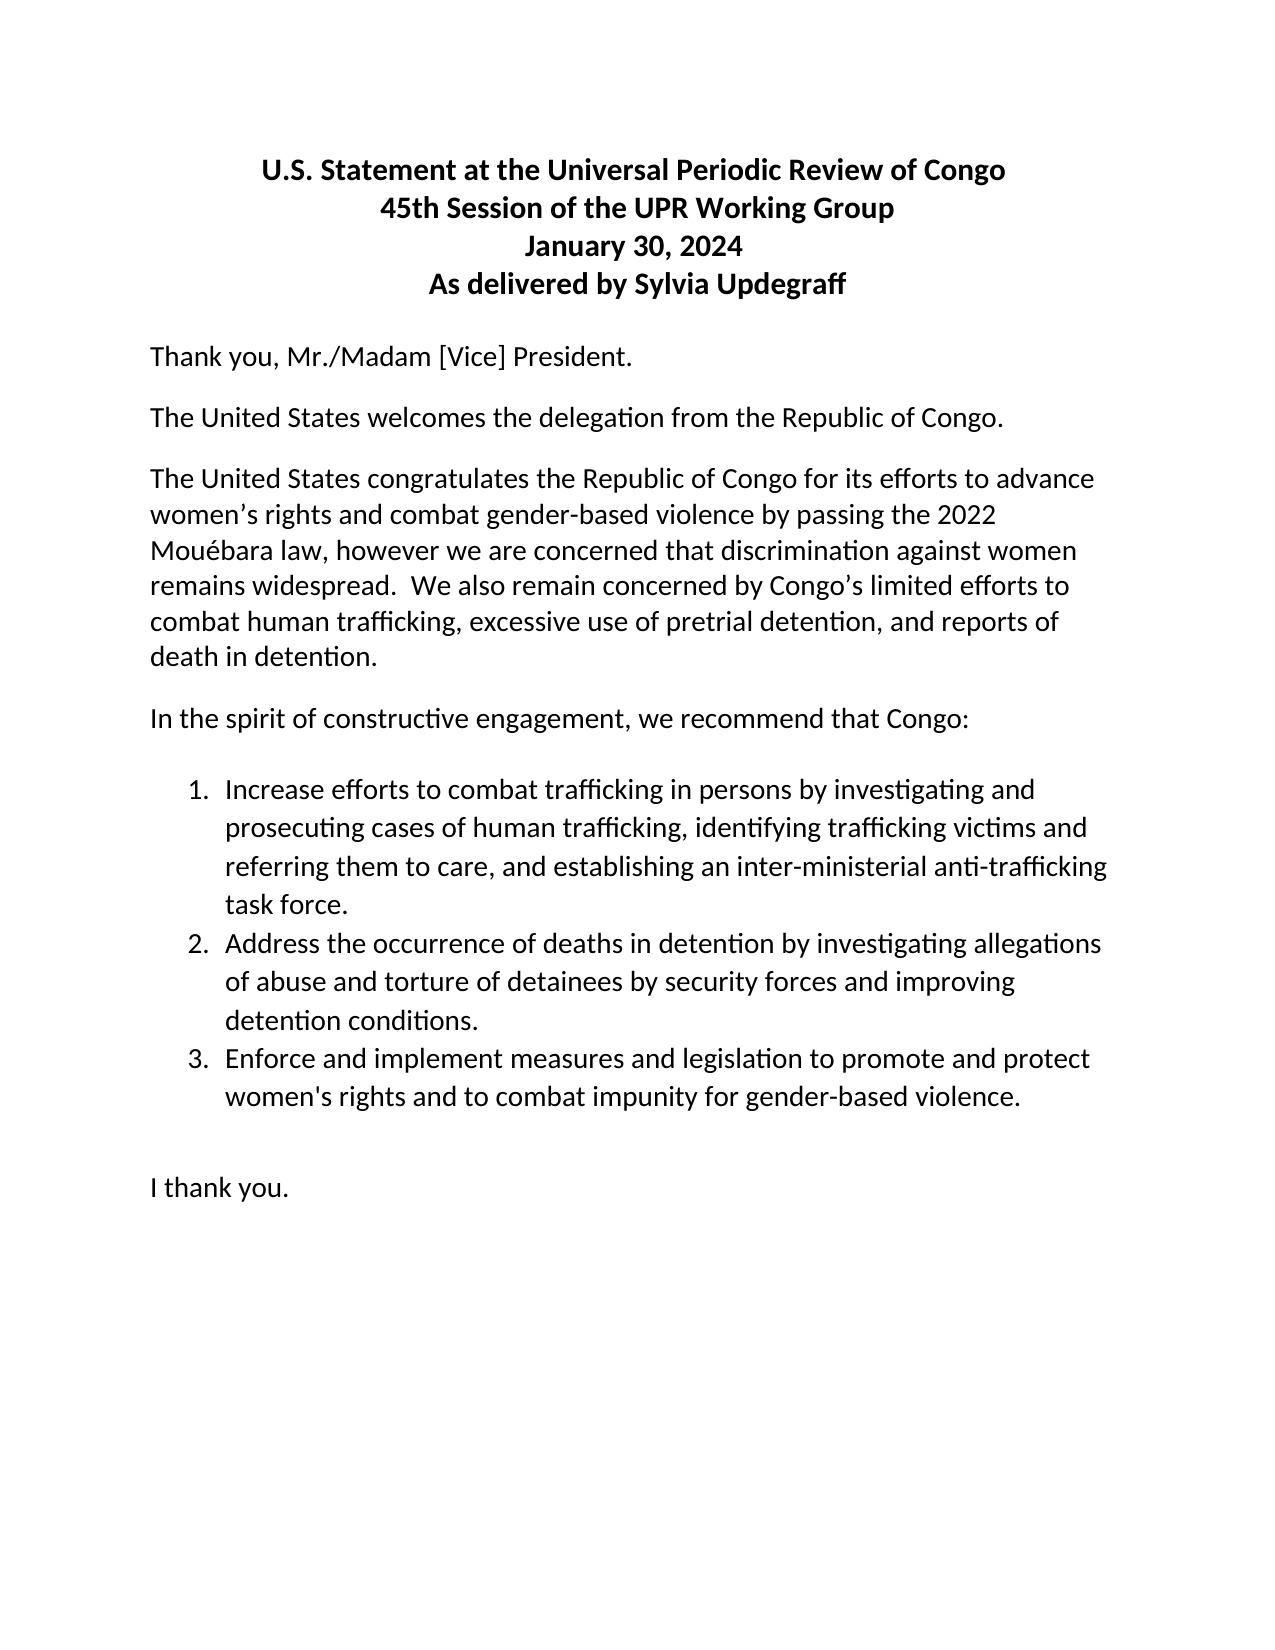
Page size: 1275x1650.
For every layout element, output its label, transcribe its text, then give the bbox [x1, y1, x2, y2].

text 45th Session of the UPR Working Group January 30, 2024 [150, 188, 1125, 264]
text As delivered by Sylvia Updegraff [150, 264, 1125, 302]
text I thank you. [150, 1169, 1125, 1205]
text Thank you, Mr./Madam [Vice] President. [150, 338, 1125, 374]
text U.S. Statement at the Universal Periodic Review of Congo [150, 150, 1125, 188]
text The United States welcomes the delegation from the Republic of Congo. [150, 399, 1125, 435]
list Increase efforts to combat trafficking in persons by investigating and prosecuting cases of human trafficking, identifying trafficking victims and referring them to care, and establishing an inter-ministerial anti-trafficking task force. [187, 771, 1125, 922]
list Enforce and implement measures and legislation to promote and protect women's rights and to combat impunity for gender-based violence. [187, 1040, 1125, 1114]
text In the spirit of constructive engagement, we recommend that Congo: [150, 700, 1125, 735]
list Address the occurrence of deaths in detention by investigating allegations of abuse and torture of detainees by security forces and improving detention conditions. [187, 925, 1125, 1037]
text The United States congratulates the Republic of Congo for its efforts to advance women’s rights and combat gender-based violence by passing the 2022 Mouébara law, however we are concerned that discrimination against women remains widespread. We also remain concerned by Congo’s limited efforts to combat human trafficking, excessive use of pretrial detention, and reports of death in detention. [150, 460, 1125, 674]
